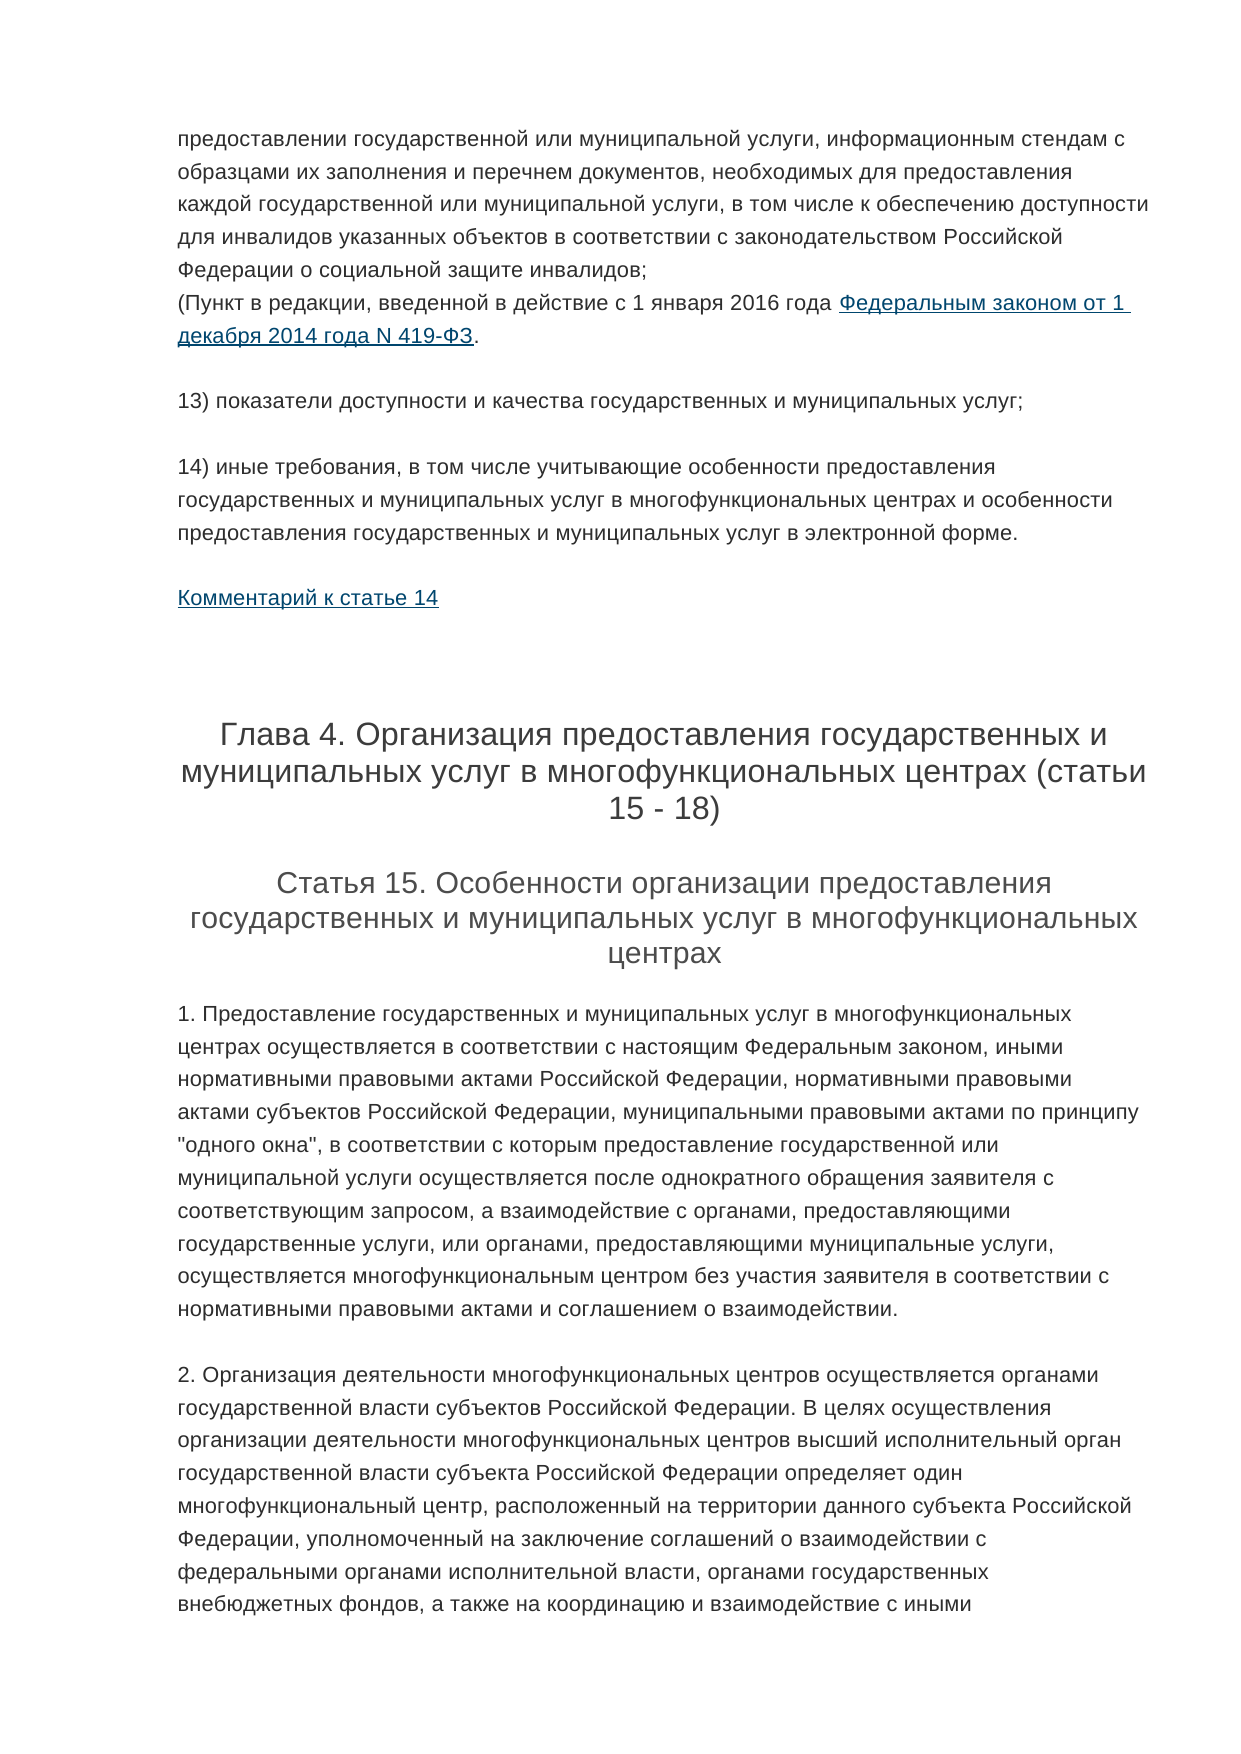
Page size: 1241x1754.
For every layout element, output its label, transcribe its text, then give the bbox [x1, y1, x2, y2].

text 14) иные требования, в том числе учитывающие особенности предоставления государственных и муниципальных услуг в многофункциональных центрах и особенности предоставления государственных и муниципальных услуг в электронной форме. Комментарий к статье 14 [177, 446, 1152, 676]
text 1. Предоставление государственных и муниципальных услуг в многофункциональных центрах осуществляется в соответствии с настоящим Федеральным законом, иными нормативными правовыми актами Российской Федерации, нормативными правовыми актами субъектов Российской Федерации, муниципальными правовыми актами по принципу "одного окна", в соответствии с которым предоставление государственной или муниципальной услуги осуществляется после однократного обращения заявителя с соответствующим запросом, а взаимодействие с органами, предоставляющими государственные услуги, или органами, предоставляющими муниципальные услуги, осуществляется многофункциональным центром без участия заявителя в соответствии с нормативными правовыми актами и соглашением о взаимодействии. [177, 993, 1152, 1354]
text 13) показатели доступности и качества государственных и муниципальных услуг; [177, 381, 1152, 446]
text Глава 4. Организация предоставления государственных и муниципальных услуг в многофункциональных центрах (статьи 15 - 18) [177, 715, 1152, 826]
text Статья 15. Особенности организации предоставления государственных и муниципальных услуг в многофункциональных центрах [177, 865, 1152, 970]
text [177, 1354, 1152, 1617]
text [177, 118, 1152, 381]
